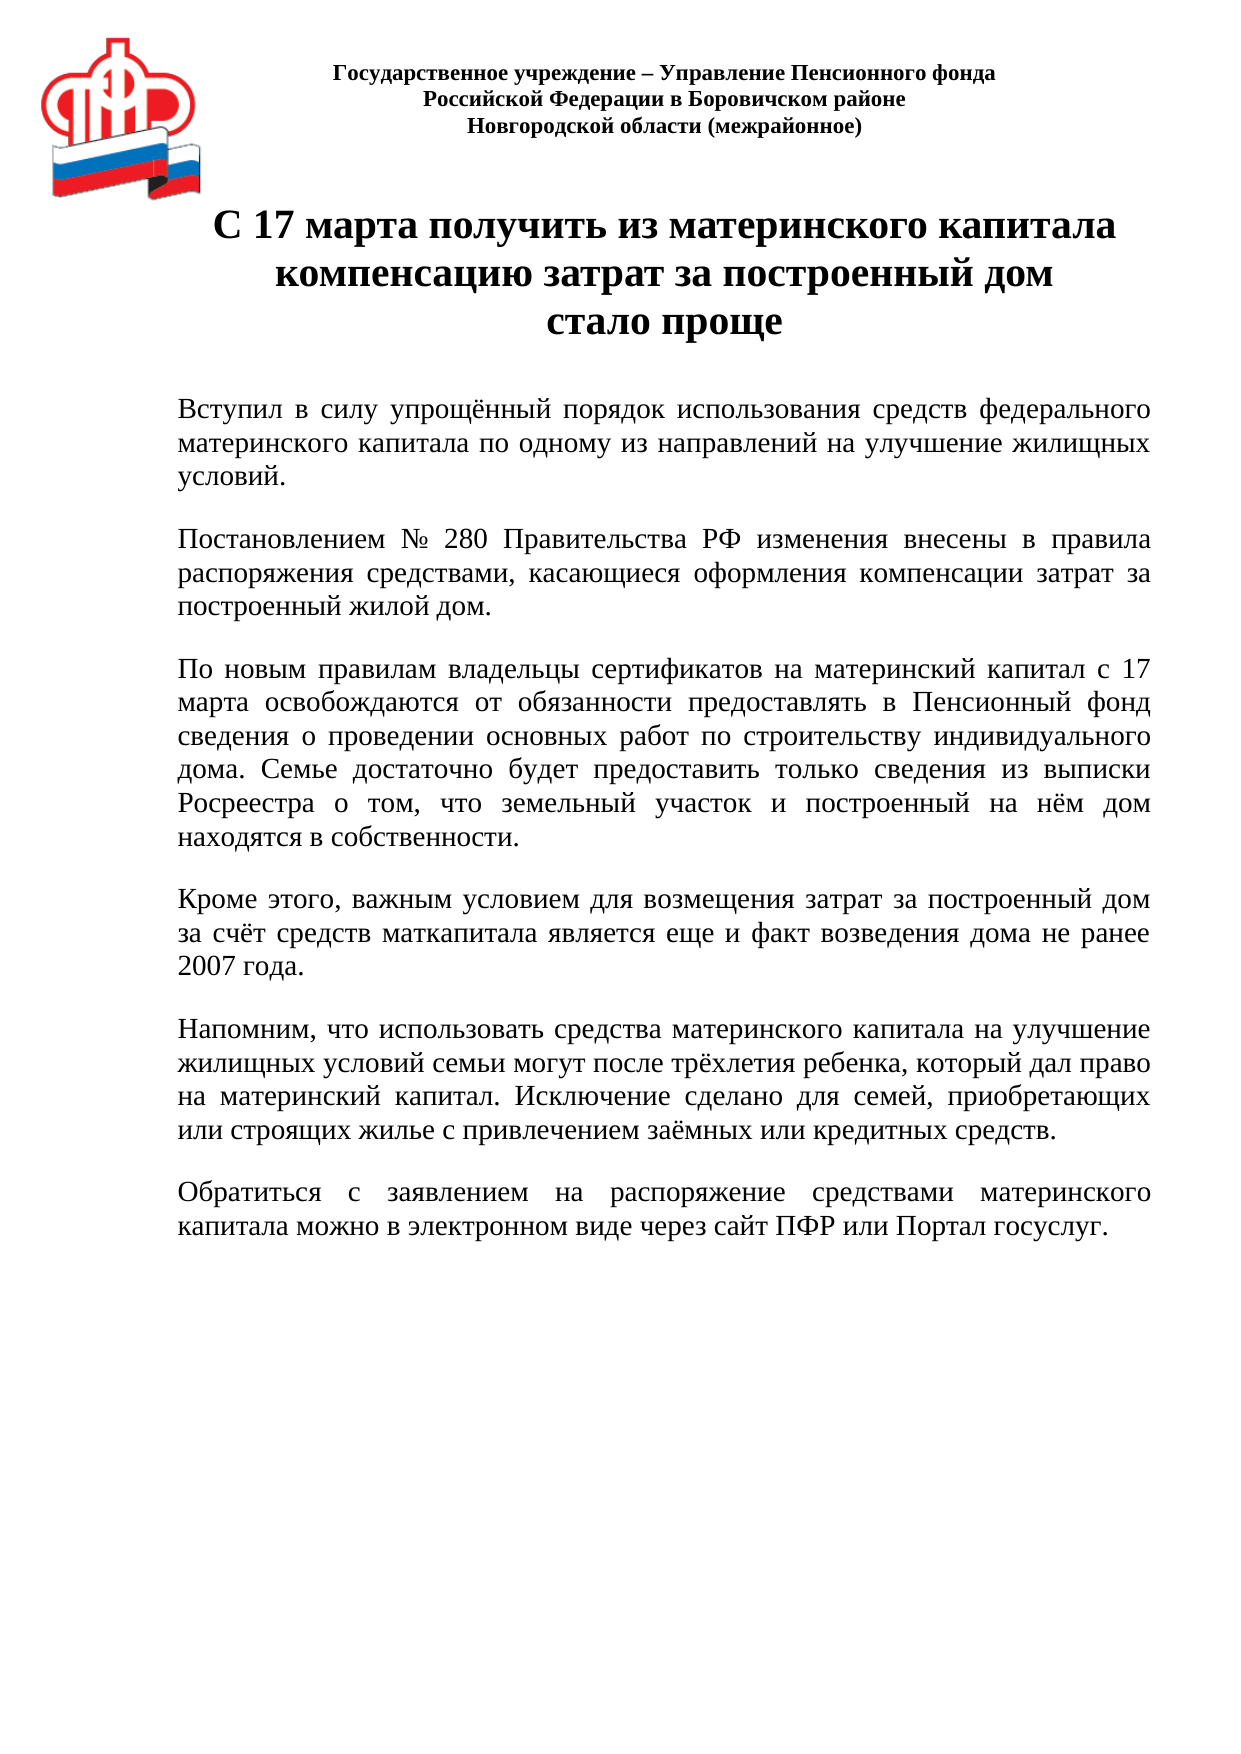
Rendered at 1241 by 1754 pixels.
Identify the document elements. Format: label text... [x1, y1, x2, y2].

text Новгородской области (межрайонное) [177, 112, 1152, 138]
text Кроме этого, важным условием для возмещения затрат за построенный дом за счёт средств маткапитала является еще и факт возведения дома не ранее 2007 года. [177, 881, 1152, 982]
text Постановлением № 280 Правительства РФ изменения внесены в правила распоряжения средствами, касающиеся оформления компенсации затрат за построенный жилой дом. [177, 521, 1152, 622]
text Напомним, что использовать средства материнского капитала на улучшение жилищных условий семьи могут после трёхлетия ребенка, который дал право на материнский капитал. Исключение сделано для семей, приобретающих или строящих жилье с привлечением заёмных или кредитных средств. [177, 1011, 1152, 1145]
text Вступил в силу упрощённый порядок использования средств федерального материнского капитала по одному из направлений на улучшение жилищных условий. [177, 391, 1152, 492]
text По новым правилам владельцы сертификатов на материнский капитал с 17 марта освобождаются от обязанности предоставлять в Пенсионный фонд сведения о проведении основных работ по строительству индивидуального дома. Семье достаточно будет предоставить только сведения из выписки Росреестра о том, что земельный участок и построенный на нём дом находятся в собственности. [177, 651, 1152, 852]
text Российской Федерации в Боровичском районе [177, 86, 1152, 112]
text С 17 марта получить из материнского капитала компенсацию затрат за построенный дом [177, 200, 1152, 296]
text Государственное учреждение – Управление Пенсионного фонда [177, 59, 1152, 86]
picture [20, 18, 227, 225]
text стало проще [177, 296, 1152, 343]
text Обратиться с заявлением на распоряжение средствами материнского капитала можно в электронном виде через сайт ПФР или Портал госуслуг. [177, 1174, 1152, 1242]
